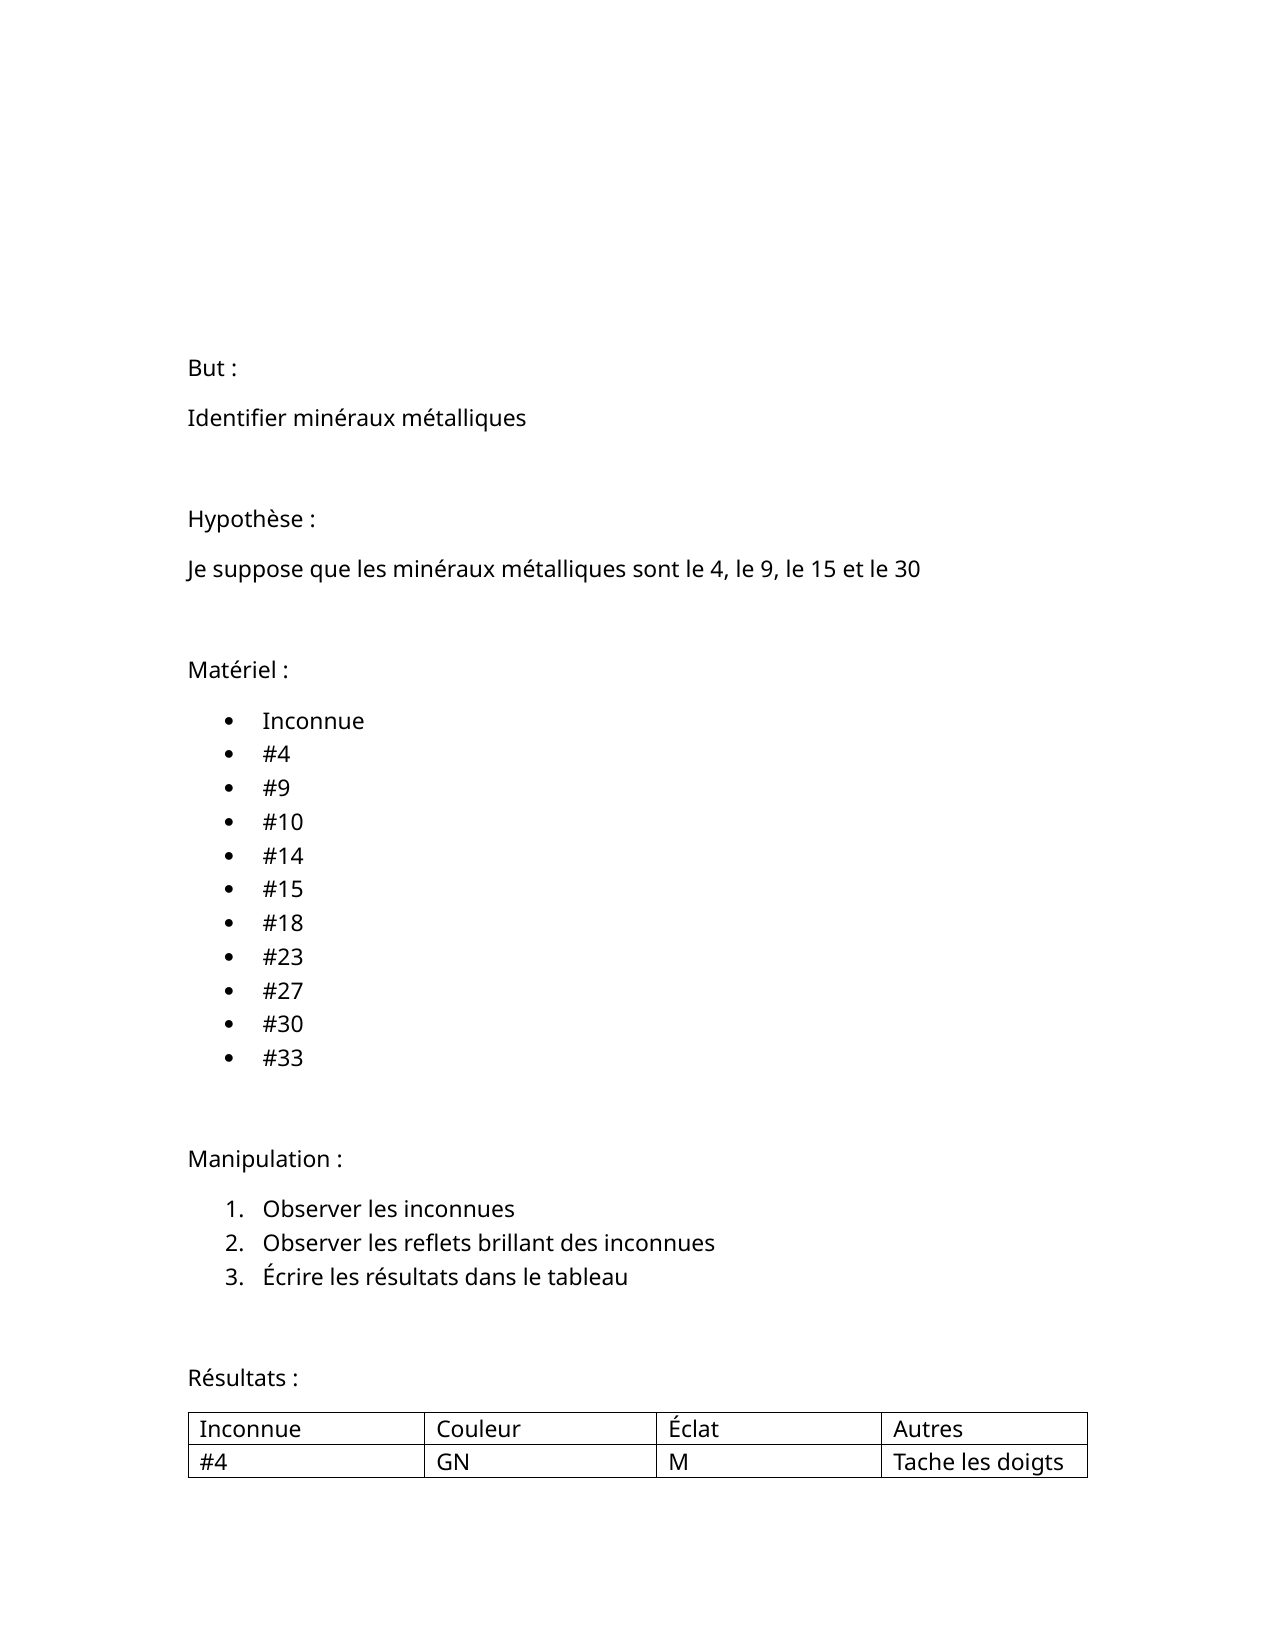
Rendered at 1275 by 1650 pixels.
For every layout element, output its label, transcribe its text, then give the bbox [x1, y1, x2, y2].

text Identifier minéraux métalliques [187, 402, 1087, 433]
text Je suppose que les minéraux métalliques sont le 4, le 9, le 15 et le 30 [187, 553, 1087, 584]
list #10 [225, 806, 1087, 837]
list #4 [225, 738, 1087, 769]
list Écrire les résultats dans le tableau [225, 1261, 1087, 1292]
text Matériel : [187, 654, 1087, 685]
table_header Inconnue [189, 1413, 424, 1444]
table_cell Tache les doigts [882, 1445, 1087, 1477]
list #33 [225, 1042, 1087, 1073]
table_cell GN [425, 1445, 656, 1477]
list #18 [225, 907, 1087, 938]
table_header Éclat [657, 1413, 881, 1444]
list Observer les reflets brillant des inconnues [225, 1227, 1087, 1258]
list #15 [225, 873, 1087, 904]
list #30 [225, 1008, 1087, 1039]
text Résultats : [187, 1362, 1087, 1393]
list Observer les inconnues [225, 1193, 1087, 1224]
list #9 [225, 772, 1087, 803]
table_cell #4 [189, 1445, 424, 1477]
table_header Couleur [425, 1413, 656, 1444]
text But : [187, 352, 1087, 383]
table_header Autres [882, 1413, 1087, 1444]
list Inconnue [225, 704, 1087, 736]
list #14 [225, 839, 1087, 871]
text Hypothèse : [187, 503, 1087, 534]
table_cell M [657, 1445, 881, 1477]
list #27 [225, 974, 1087, 1006]
text Manipulation : [187, 1143, 1087, 1174]
list #23 [225, 941, 1087, 972]
